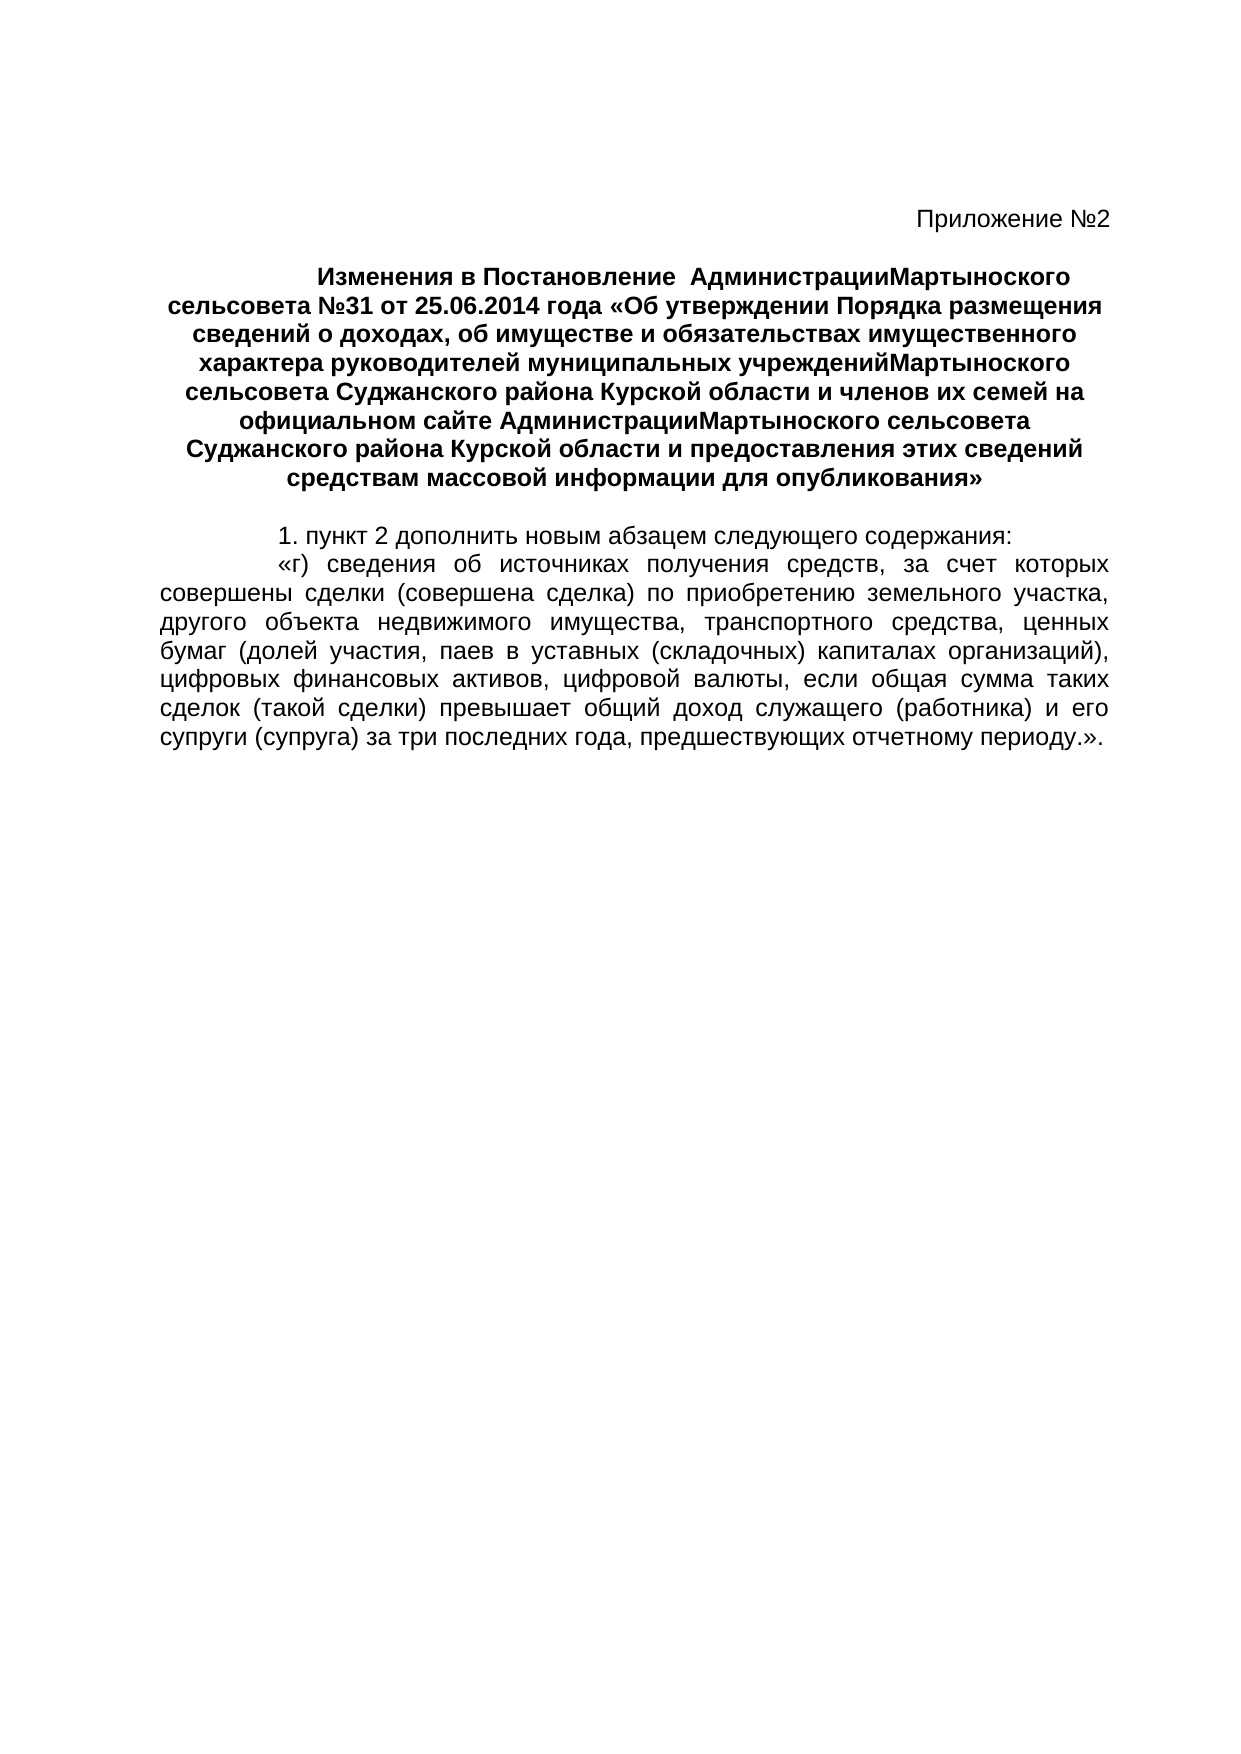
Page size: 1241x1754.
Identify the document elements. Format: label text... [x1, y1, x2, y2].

text Изменения в Постановление АдминистрацииМартыноского сельсовета №31 от 25.06.2014 года «Об утверждении Порядка размещения сведений о доходах, об имуществе и обязательствах имущественного характера руководителей муниципальных учрежденийМартыноского сельсовета Суджанского района Курской области и членов их семей на официальном сайте АдминистрацииМартыноского сельсовета Суджанского района Курской области и предоставления этих сведений средствам массовой информации для опубликования» [159, 262, 1110, 492]
list 1. пункт 2 дополнить новым абзацем следующего содержания: [278, 521, 1110, 549]
list «г) сведения об источниках получения средств, за счет которых совершены сделки (совершена сделка) по приобретению земельного участка, другого объекта недвижимого имущества, транспортного средства, ценных бумаг (долей участия, паев в уставных (складочных) капиталах организаций), цифровых финансовых активов, цифровой валюты, если общая сумма таких сделок (такой сделки) превышает общий доход служащего (работника) и его супруги (супруга) за три последних года, предшествующих отчетному периоду.». [159, 549, 1110, 751]
text Приложение №2 [159, 204, 1110, 233]
